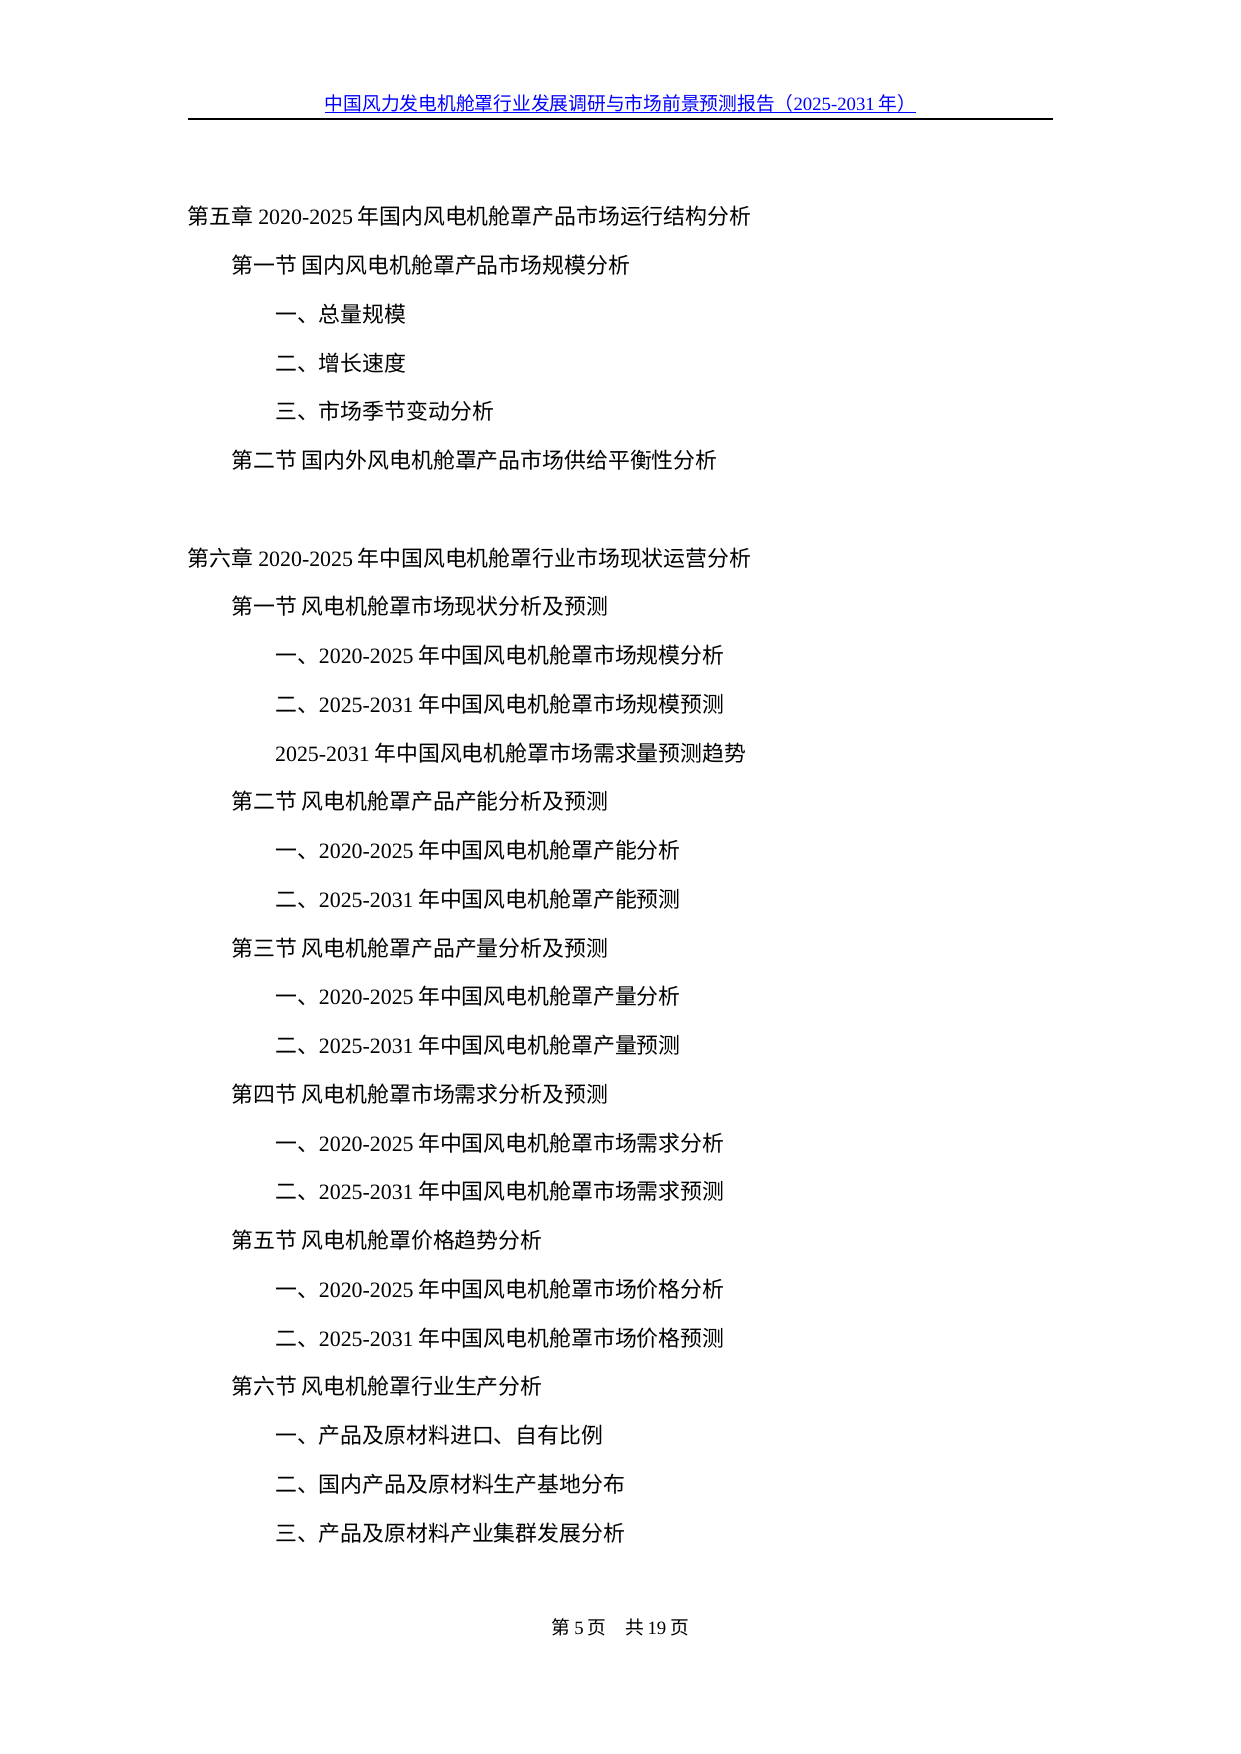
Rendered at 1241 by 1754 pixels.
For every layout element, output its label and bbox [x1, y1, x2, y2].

text [187, 150, 1053, 1548]
